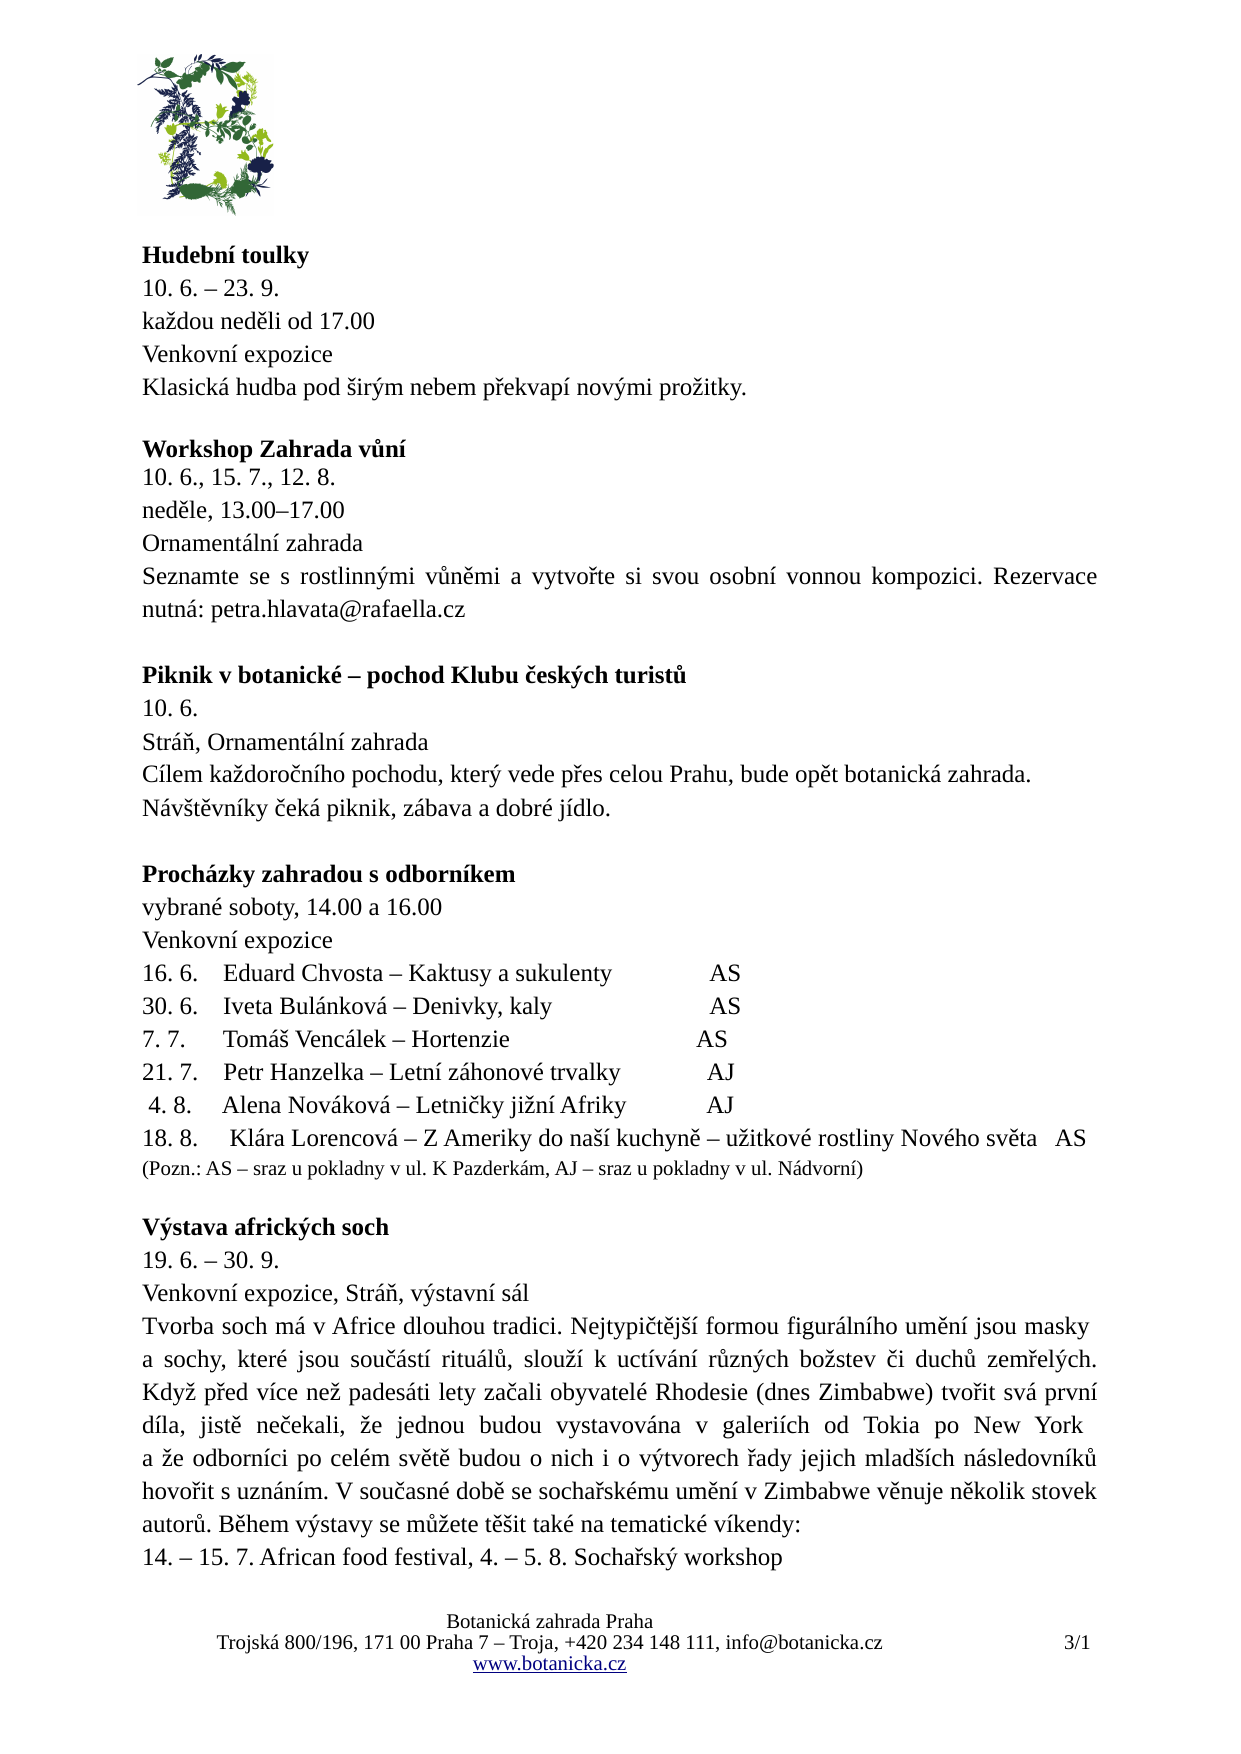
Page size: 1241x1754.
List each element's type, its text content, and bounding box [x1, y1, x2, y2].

text (Pozn.: AS – sraz u pokladny v ul. K Pazderkám, AJ – sraz u pokladny v ul. Nádvorní) [142, 1156, 1098, 1180]
text Venkovní expozice [142, 925, 1098, 953]
text 10. 6., 15. 7., 12. 8. neděle, 13.00–17.00 [142, 462, 1098, 524]
text Workshop Zahrada vůní [142, 434, 1098, 462]
text Venkovní expozice [142, 339, 1098, 368]
text Venkovní expozice, Stráň, výstavní sál [142, 1278, 1098, 1307]
text Tvorba soch má v Africe dlouhou tradici. Nejtypičtější formou figurálního umění jsou masky a sochy, které jsou součástí rituálů, slouží k uctívání různých božstev či duchů zemřelých. Když před více než padesáti lety začali obyvatelé Rhodesie (dnes Zimbabwe) tvořit svá první díla, jistě nečekali, že jednou budou vystavována v galeriích od Tokia po New York a že odborníci po celém světě budou o nich i o výtvorech řady jejich mladších následovníků hovořit s uznáním. V současné době se sochařskému umění v Zimbabwe věnuje několik stovek autorů. Během výstavy se můžete těšit také na tematické víkendy: [142, 1311, 1098, 1538]
text 30. 6. Iveta Bulánková – Denivky, kaly AS [142, 991, 1098, 1019]
text Seznamte se s rostlinnými vůněmi a vytvořte si svou osobní vonnou kompozici. Rezervace nutná: petra.hlavata@rafaella.cz [142, 561, 1098, 623]
text 14. – 15. 7. African food festival, 4. – 5. 8. Sochařský workshop [142, 1542, 1098, 1571]
picture [137, 54, 274, 216]
text 10. 6. [142, 693, 1098, 722]
text 18. 8. Klára Lorencová – Z Ameriky do naší kuchyně – užitkové rostliny Nového světa AS [142, 1123, 1098, 1152]
text 4. 8. Alena Nováková – Letničky jižní Afriky AJ [142, 1090, 1098, 1118]
text Cílem každoročního pochodu, který vede přes celou Prahu, bude opět botanická zahrada. Návštěvníky čeká piknik, zábava a dobré jídlo. [142, 759, 1098, 821]
text vybrané soboty, 14.00 a 16.00 [142, 892, 1098, 920]
text Hudební toulky [142, 240, 1098, 268]
text Výstava afrických soch [142, 1212, 1098, 1241]
text Procházky zahradou s odborníkem [142, 859, 1098, 887]
text 7. 7. Tomáš Vencálek – Hortenzie AS [142, 1024, 1098, 1052]
text Klasická hudba pod širým nebem překvapí novými prožitky. [142, 372, 1098, 401]
text 16. 6. Eduard Chvosta – Kaktusy a sukulenty AS [142, 958, 1098, 986]
text Ornamentální zahrada [142, 528, 1098, 557]
text Piknik v botanické – pochod Klubu českých turistů [142, 661, 1098, 689]
text 21. 7. Petr Hanzelka – Letní záhonové trvalky AJ [142, 1057, 1098, 1086]
text 10. 6. – 23. 9. [142, 273, 1098, 302]
text Stráň, Ornamentální zahrada [142, 727, 1098, 755]
text každou neděli od 17.00 [142, 306, 1098, 334]
text 19. 6. – 30. 9. [142, 1245, 1098, 1274]
